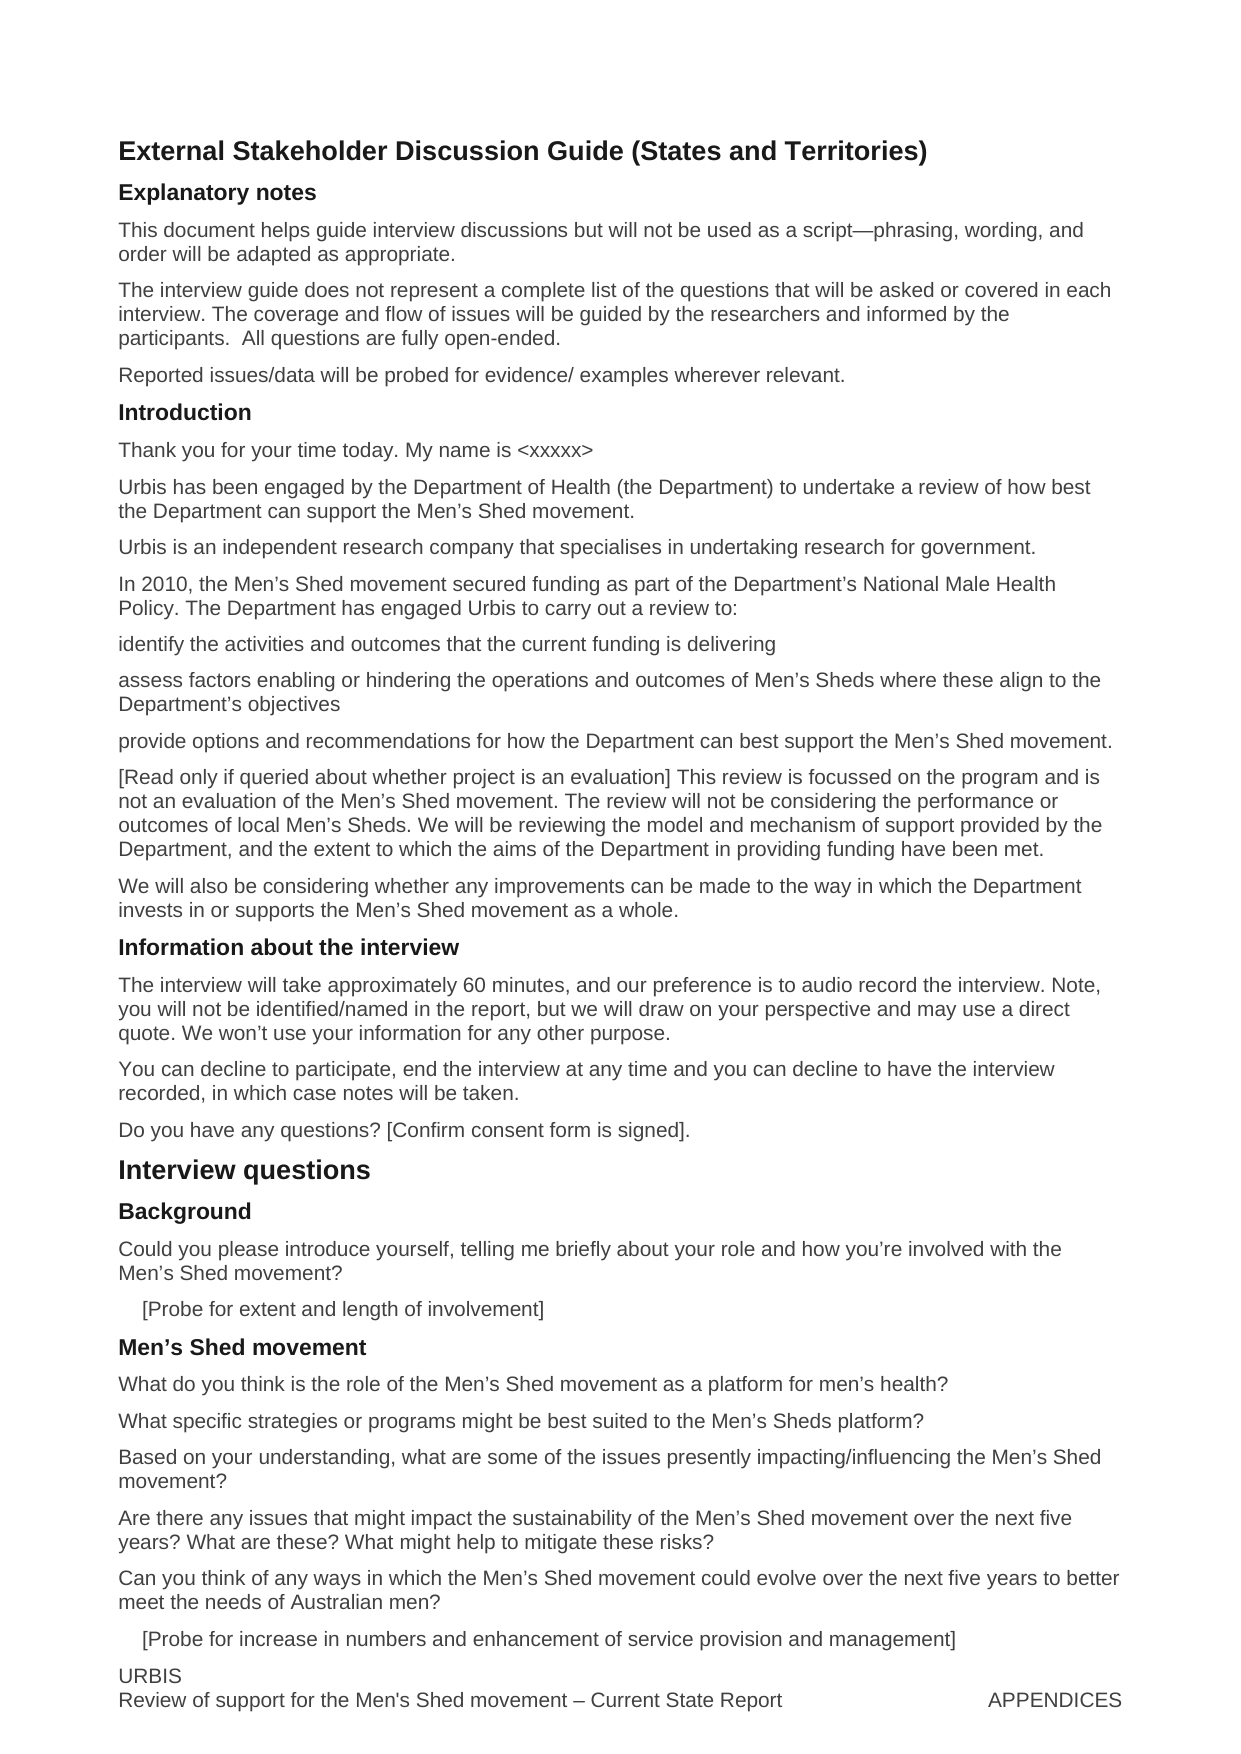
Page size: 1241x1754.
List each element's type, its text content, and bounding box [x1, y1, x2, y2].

text Could you please introduce yourself, telling me briefly about your role and how you’re involved with the Men’s Shed movement? [118, 1237, 1122, 1284]
text You can decline to participate, end the interview at any time and you can decline to have the interview recorded, in which case notes will be taken. [118, 1057, 1122, 1105]
text Based on your understanding, what are some of the issues presently impacting/influencing the Men’s Shed movement? [118, 1445, 1122, 1493]
text Explanatory notes [118, 179, 1122, 205]
text Men’s Shed movement [118, 1333, 1122, 1360]
text [Probe for extent and length of involvement] [142, 1297, 1122, 1321]
text Urbis has been engaged by the Department of Health (the Department) to undertake a review of how best the Department can support the Men’s Shed movement. [118, 474, 1122, 522]
text Information about the interview [118, 934, 1122, 960]
text Background [118, 1198, 1122, 1224]
text identify the activities and outcomes that the current funding is delivering [118, 632, 1122, 656]
text This document helps guide interview discussions but will not be used as a script—phrasing, wording, and order will be adapted as appropriate. [118, 218, 1122, 266]
text Reported issues/data will be probed for evidence/ examples wherever relevant. [118, 363, 1122, 387]
text [Probe for increase in numbers and enhancement of service provision and management] [142, 1626, 1122, 1650]
text assess factors enabling or hindering the operations and outcomes of Men’s Sheds where these align to the Department’s objectives [118, 668, 1122, 716]
text Introduction [118, 399, 1122, 426]
text The interview guide does not represent a complete list of the questions that will be asked or covered in each interview. The coverage and flow of issues will be guided by the researchers and informed by the participants. All questions are fully open-ended. [118, 278, 1122, 350]
text Are there any issues that might impact the sustainability of the Men’s Shed movement over the next five years? What are these? What might help to mitigate these risks? [118, 1506, 1122, 1553]
text We will also be considering whether any improvements can be made to the way in which the Department invests in or supports the Men’s Shed movement as a whole. [118, 873, 1122, 921]
text Do you have any questions? [Confirm consent form is signed]. [118, 1117, 1122, 1141]
text In 2010, the Men’s Shed movement secured funding as part of the Department’s National Male Health Policy. The Department has engaged Urbis to carry out a review to: [118, 571, 1122, 619]
text Interview questions [118, 1154, 1122, 1185]
text Thank you for your time today. My name is <xxxxx> [118, 438, 1122, 462]
text Can you think of any ways in which the Men’s Shed movement could evolve over the next five years to better meet the needs of Australian men? [118, 1566, 1122, 1614]
text External Stakeholder Discussion Guide (States and Territories) [118, 135, 1122, 167]
text provide options and recommendations for how the Department can best support the Men’s Shed movement. [118, 729, 1122, 753]
text What specific strategies or programs might be best suited to the Men’s Sheds platform? [118, 1409, 1122, 1433]
text The interview will take approximately 60 minutes, and our preference is to audio record the interview. Note, you will not be identified/named in the report, but we will draw on your perspective and may use a direct quote. We won’t use your information for any other purpose. [118, 973, 1122, 1044]
text Urbis is an independent research company that specialises in undertaking research for government. [118, 535, 1122, 559]
text What do you think is the role of the Men’s Shed movement as a platform for men’s health? [118, 1372, 1122, 1396]
text [Read only if queried about whether project is an evaluation] This review is focussed on the program and is not an evaluation of the Men’s Shed movement. The review will not be considering the performance or outcomes of local Men’s Sheds. We will be reviewing the model and mechanism of support provided by the Department, and the extent to which the aims of the Department in providing funding have been met. [118, 765, 1122, 861]
